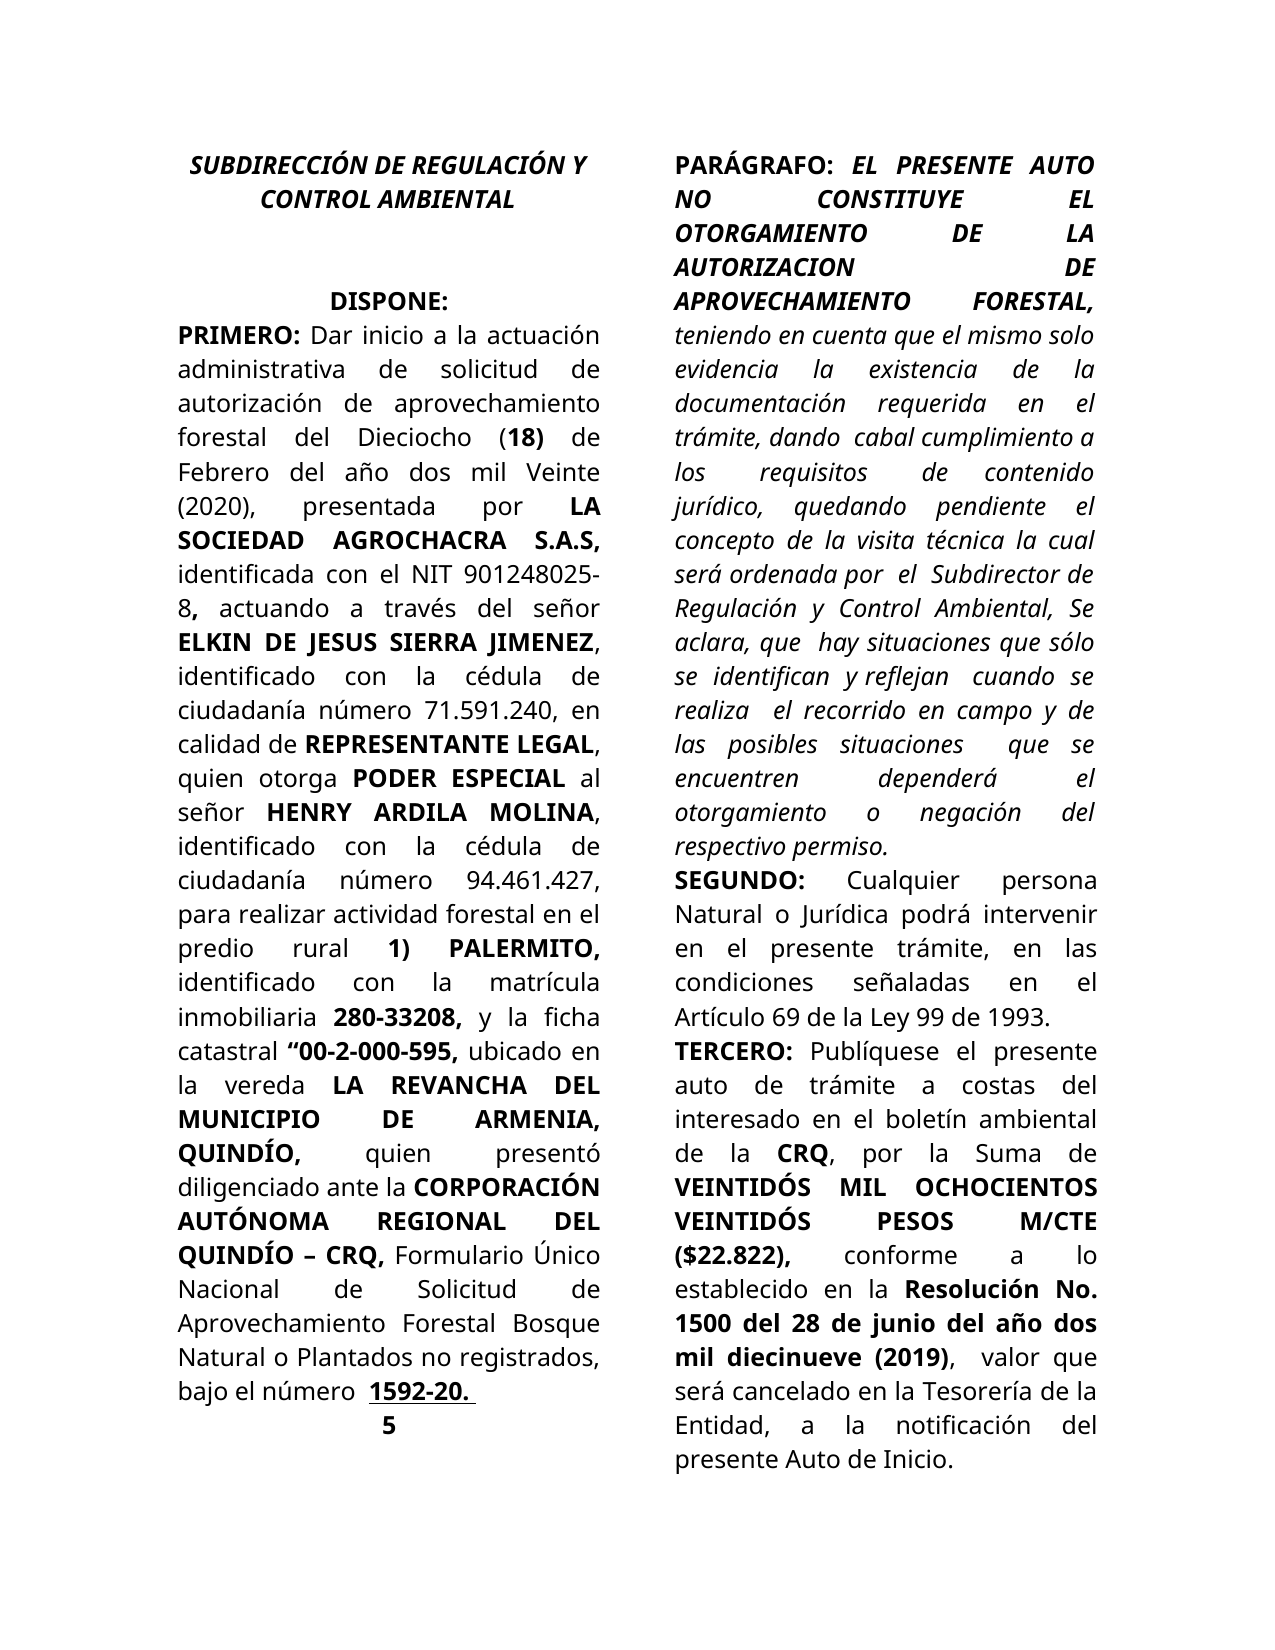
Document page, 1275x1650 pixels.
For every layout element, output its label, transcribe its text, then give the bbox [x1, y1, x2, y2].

text PARÁGRAFO: EL PRESENTE AUTO NO CONSTITUYE EL OTORGAMIENTO DE LA AUTORIZACION DE APROVECHAMIENTO FORESTAL, teniendo en cuenta que el mismo solo evidencia la existencia de la documentación requerida en el trámite, dando cabal cumplimiento a los requisitos de contenido jurídico, quedando pendiente el concepto de la visita técnica la cual será ordenada por el Subdirector de Regulación y Control Ambiental, Se aclara, que hay situaciones que sólo se identifican y reflejan cuando se realiza el recorrido en campo y de las posibles situaciones que se encuentren dependerá el otorgamiento o negación del respectivo permiso. [674, 148, 1098, 863]
text SEGUNDO: Cualquier persona Natural o Jurídica podrá intervenir en el presente trámite, en las condiciones señaladas en el Artículo 69 de la Ley 99 de 1993. [674, 863, 1098, 1033]
text TERCERO: Publíquese el presente auto de trámite a costas del interesado en el boletín ambiental de la CRQ, por la Suma de VEINTIDÓS MIL OCHOCIENTOS VEINTIDÓS PESOS M/CTE ($22.822), conforme a lo establecido en la Resolución No. 1500 del 28 de junio del año dos mil diecinueve (2019), valor que será cancelado en la Tesorería de la Entidad, a la notificación del presente Auto de Inicio. [674, 1033, 1098, 1476]
text SUBDIRECCIÓN DE REGULACIÓN Y CONTROL AMBIENTAL [177, 148, 601, 216]
text PRIMERO: Dar inicio a la actuación administrativa de solicitud de autorización de aprovechamiento forestal del Dieciocho (18) de Febrero del año dos mil Veinte (2020), presentada por LA SOCIEDAD AGROCHACRA S.A.S, identificada con el NIT 901248025-8, actuando a través del señor ELKIN DE JESUS SIERRA JIMENEZ, identificado con la cédula de ciudadanía número 71.591.240, en calidad de REPRESENTANTE LEGAL, quien otorga PODER ESPECIAL al señor HENRY ARDILA MOLINA, identificado con la cédula de ciudadanía número 94.461.427, para realizar actividad forestal en el predio rural 1) PALERMITO, identificado con la matrícula inmobiliaria 280-33208, y la ficha catastral “00-2-000-595, ubicado en la vereda LA REVANCHA DEL MUNICIPIO DE ARMENIA, QUINDÍO, quien presentó diligenciado ante la CORPORACIÓN AUTÓNOMA REGIONAL DEL QUINDÍO – CRQ, Formulario Único Nacional de Solicitud de Aprovechamiento Forestal Bosque Natural o Plantados no registrados, bajo el número 1592-20. [177, 318, 601, 1408]
text DISPONE: [177, 284, 601, 318]
text 5 [177, 1408, 601, 1442]
